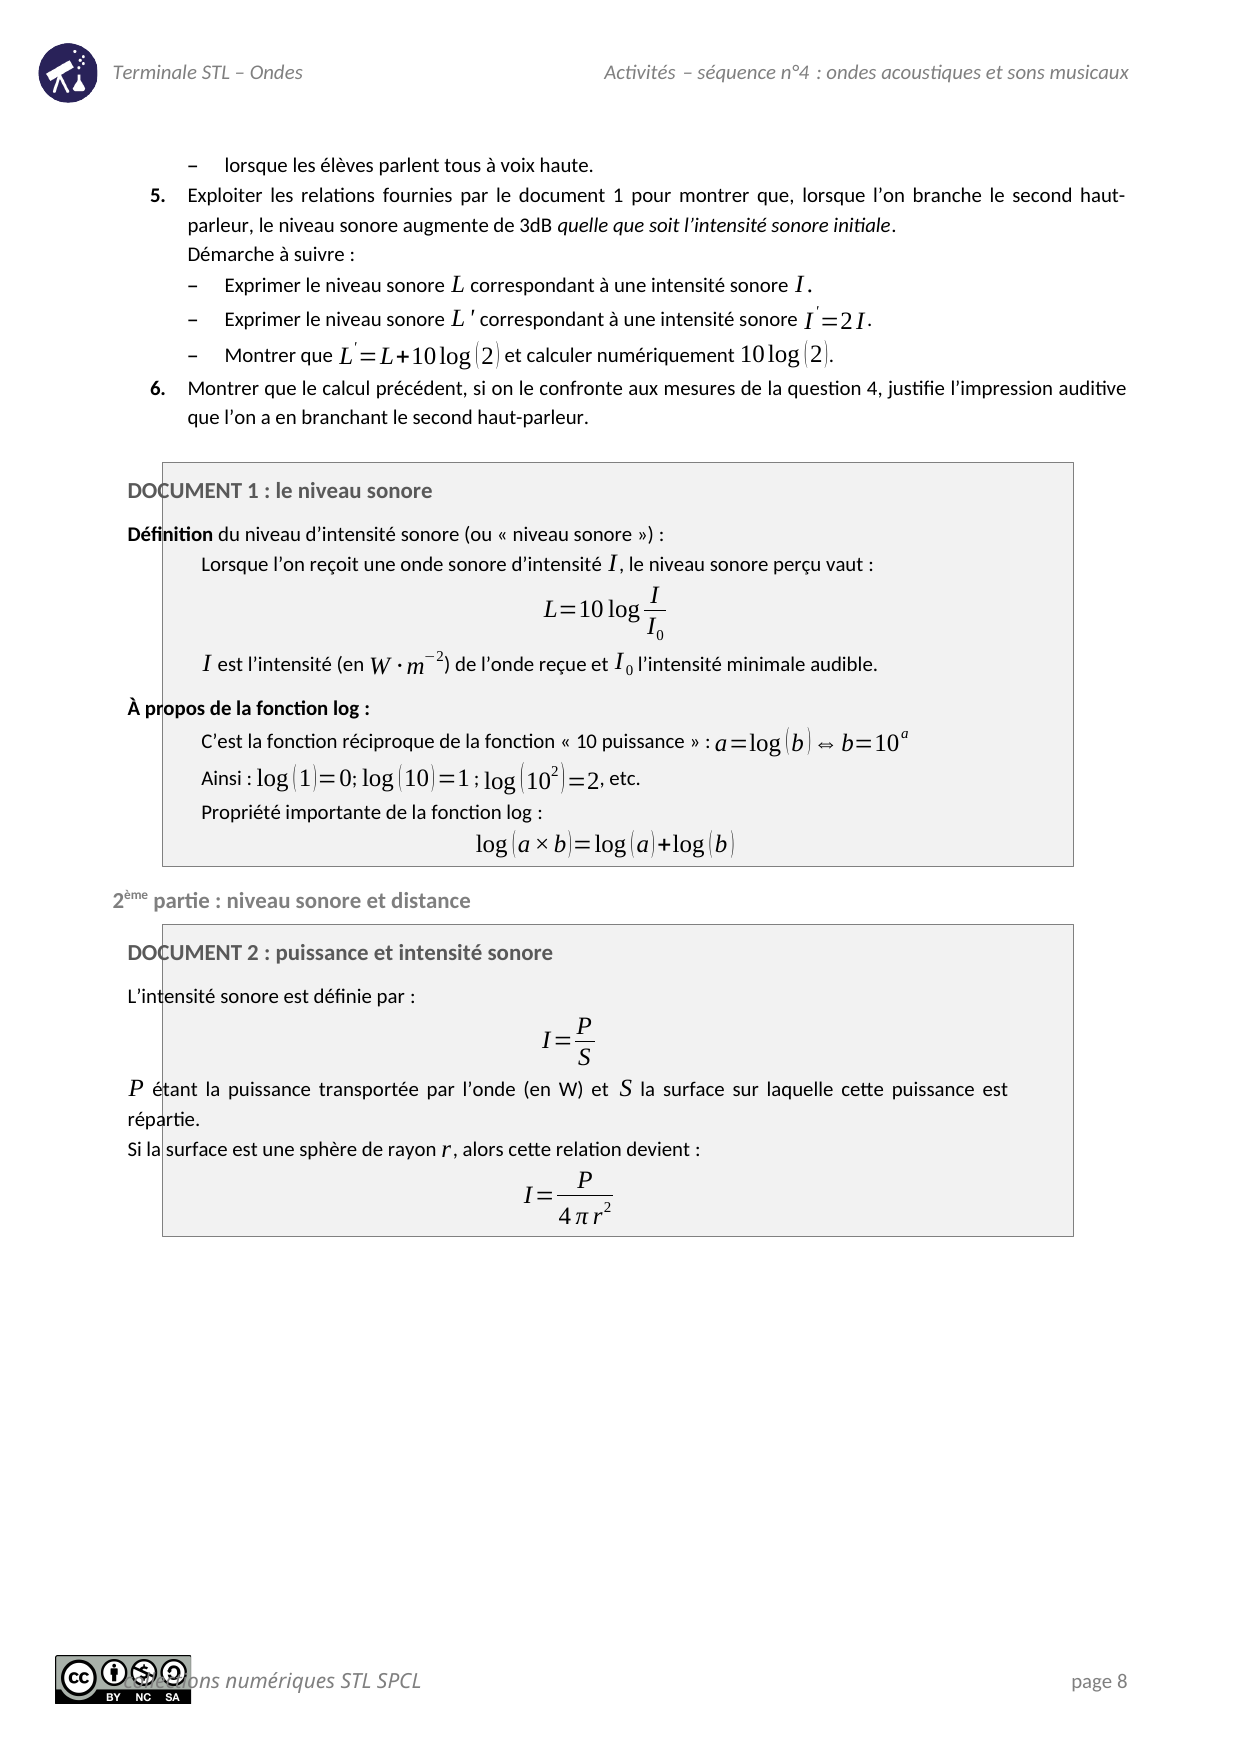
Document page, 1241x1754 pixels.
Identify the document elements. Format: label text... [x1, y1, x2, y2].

text Exprimer le niveau sonore correspondant à une intensité sonore . [187, 303, 1128, 334]
text lorsque les élèves parlent tous à voix haute. [187, 150, 1128, 178]
text Montrer que et calculer numériquement . [187, 338, 1128, 371]
picture [55, 1655, 192, 1704]
picture [38, 43, 98, 103]
list Démarche à suivre : [187, 241, 1128, 266]
text Montrer que le calcul précédent, si on le confronte aux mesures de la question 4, justifie l’impression auditive que l’on a en branchant le second haut-parleur. [150, 375, 1128, 429]
subtitle 2ème partie : niveau sonore et distance [112, 886, 1128, 914]
text Exploiter les relations fournies par le document 1 pour montrer que, lorsque l’on branche le second haut-parleur, le niveau sonore augmente de 3dB quelle que soit l’intensité sonore initiale. [150, 183, 1128, 237]
text Exprimer le niveau sonore correspondant à une intensité sonore [187, 270, 1128, 298]
